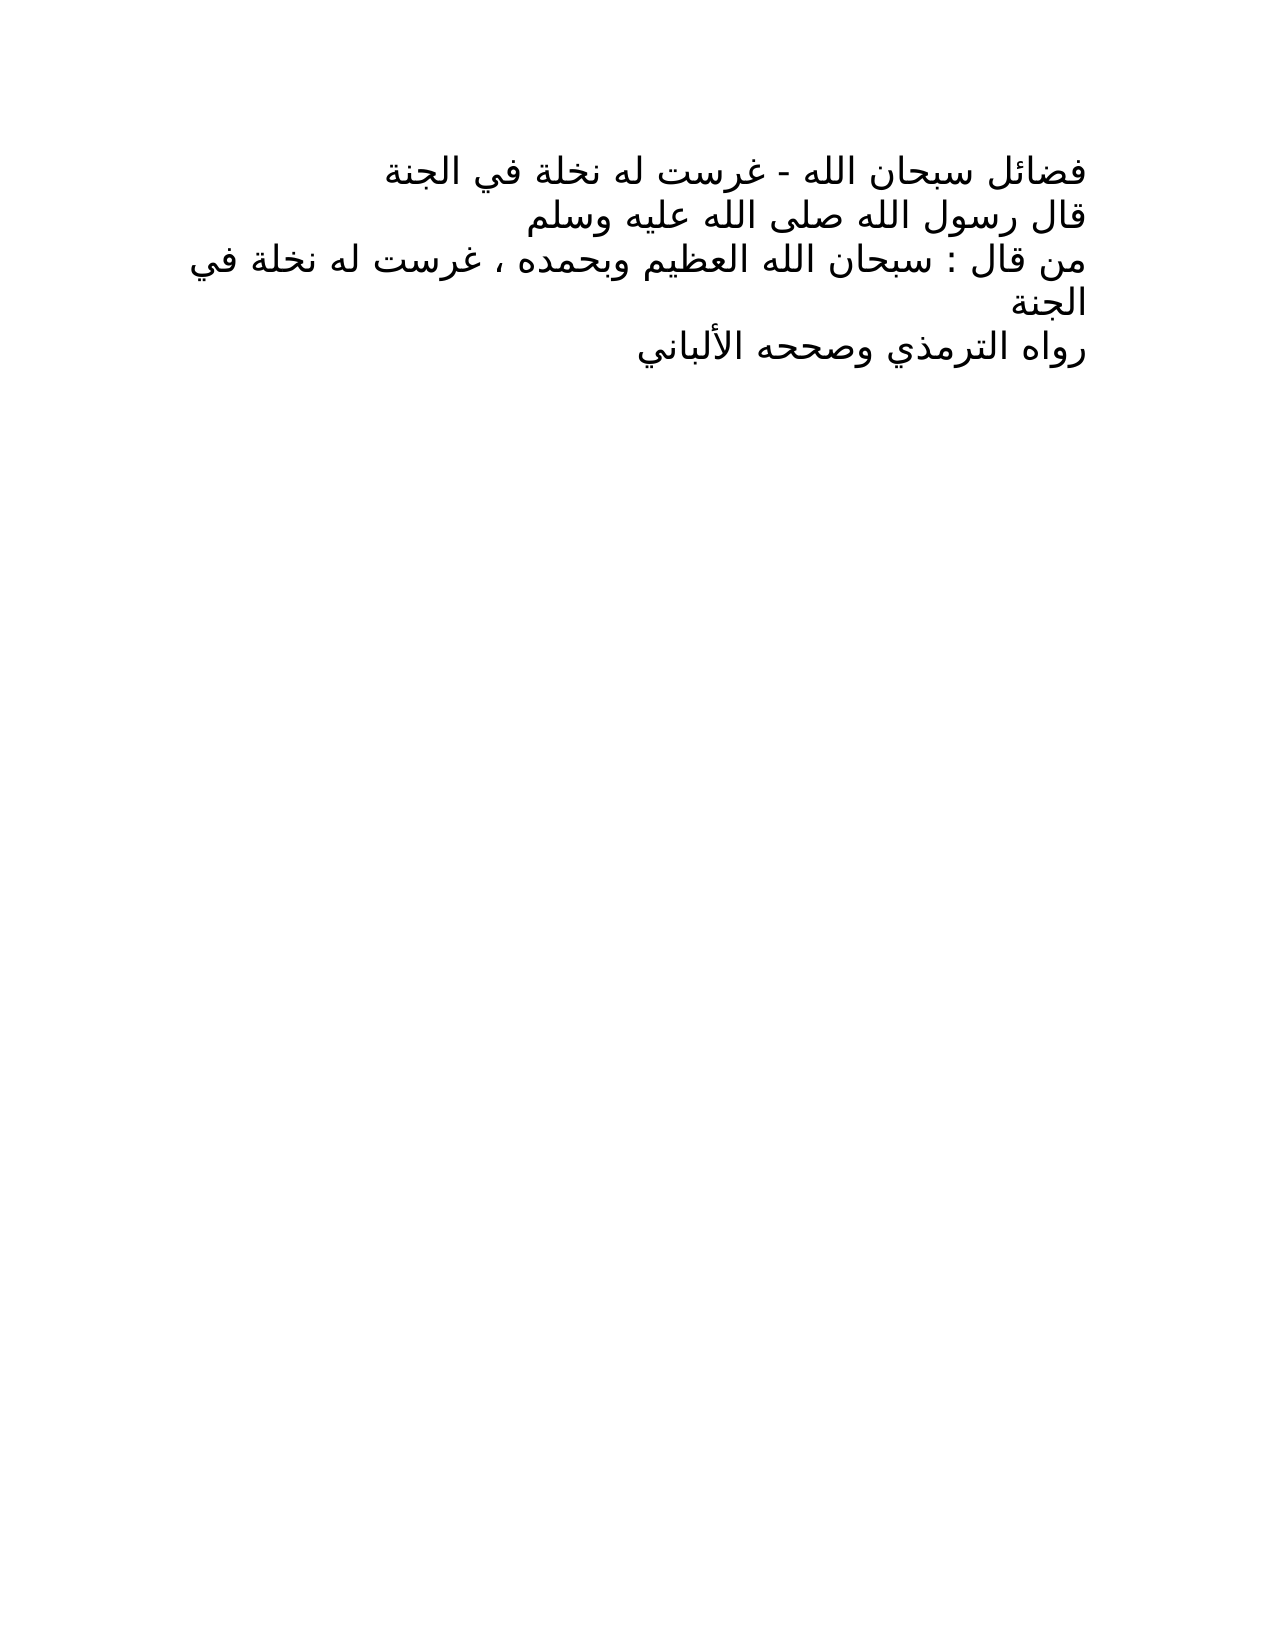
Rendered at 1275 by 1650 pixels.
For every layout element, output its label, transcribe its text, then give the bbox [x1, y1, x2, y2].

text من قال : سبحان الله العظيم وبحمده ، غرست له نخلة في الجنة [187, 237, 1087, 324]
text رواه الترمذي وصححه الألباني [187, 324, 1087, 368]
text قال رسول الله صلى الله عليه وسلم [187, 194, 1087, 237]
text فضائل سبحان الله - غرست له نخلة في الجنة [187, 150, 1087, 194]
